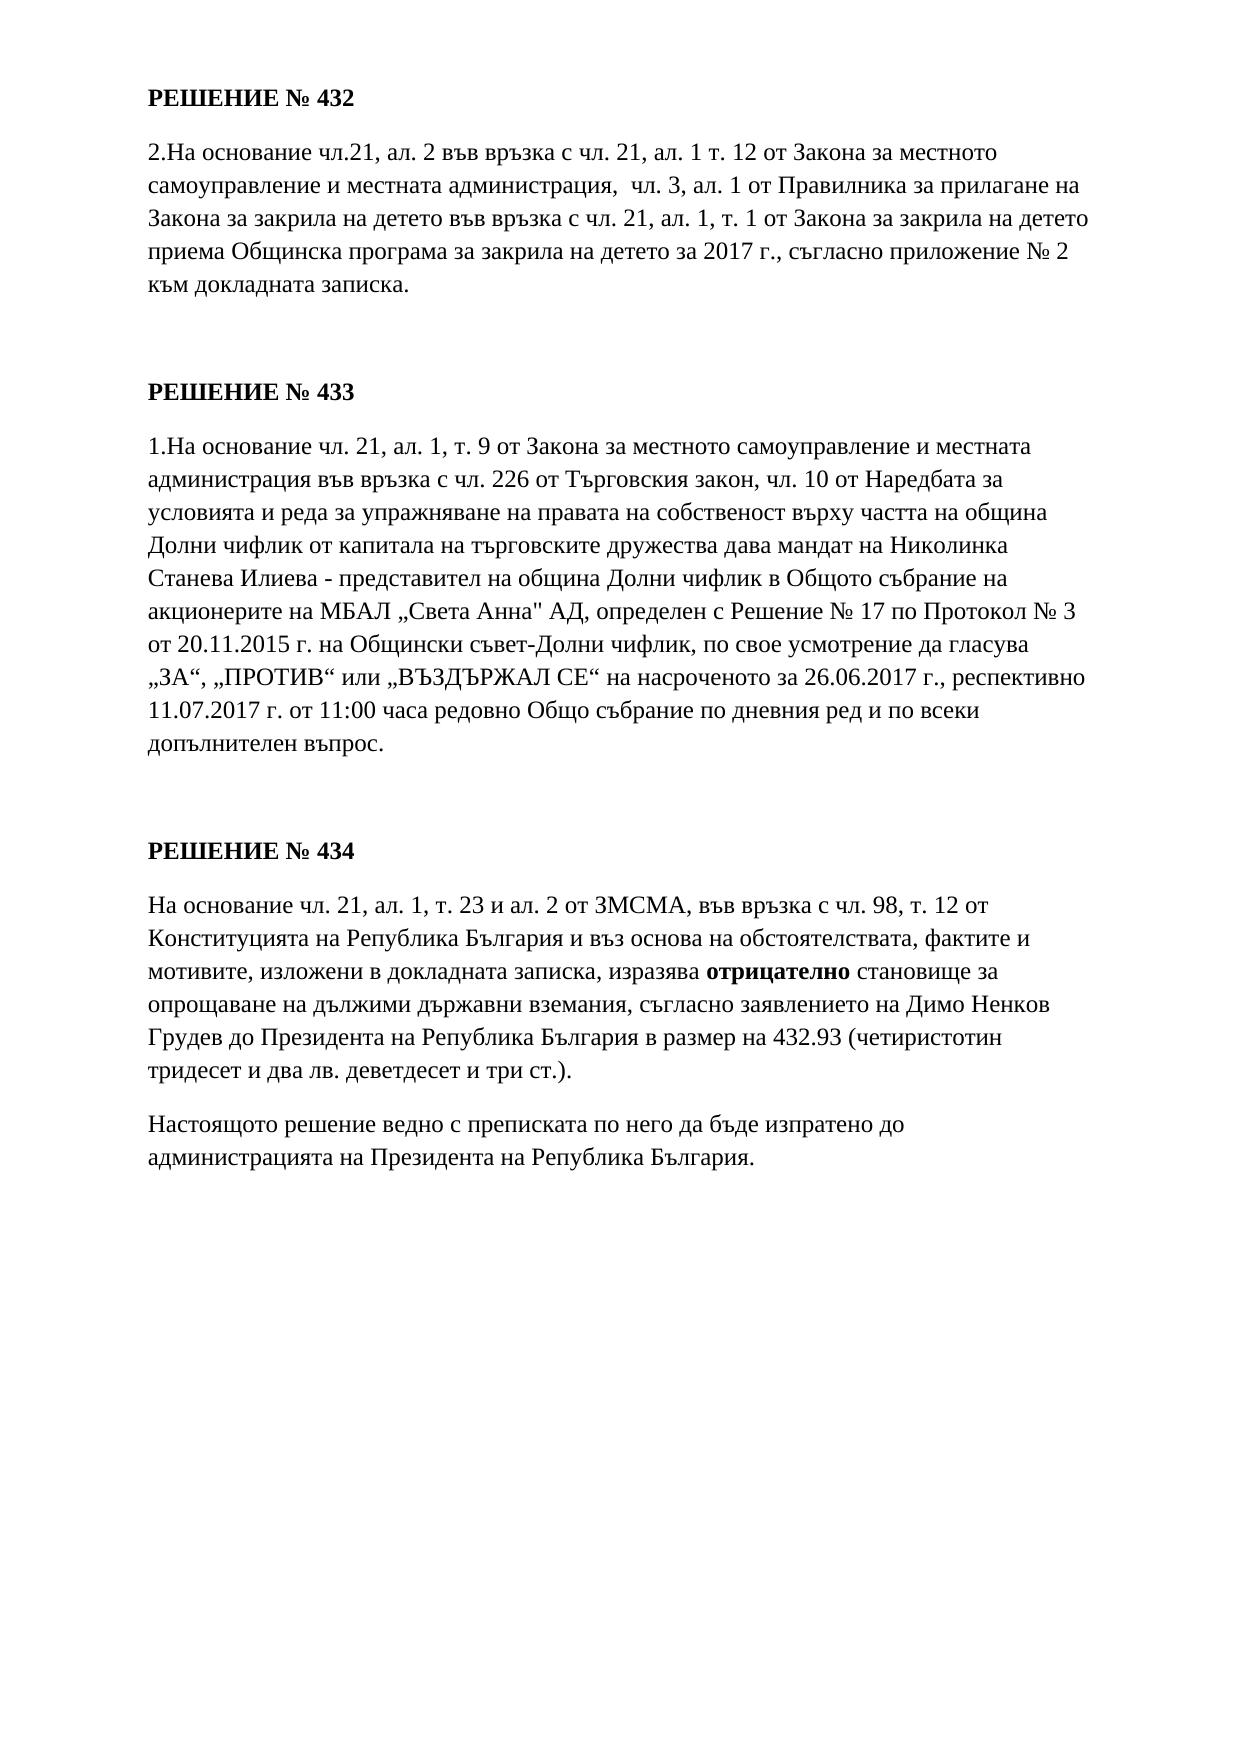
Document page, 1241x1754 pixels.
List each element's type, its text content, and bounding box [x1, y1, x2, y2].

text 1.На основание чл. 21, ал. 1, т. 9 от Закона за местното самоуправление и местната администрация във връзка с чл. 226 от Търговския закон, чл. 10 от Наредбата за условията и реда за упражняване на правата на собственост върху частта на община Долни чифлик от капитала на търговските дружества дава мандат на Николинка Станева Илиева - представител на община Долни чифлик в Общото събрание на акционерите на МБАЛ „Света Анна" АД, определен с Решение № 17 по Протокол № 3 от 20.11.2015 г. на Общински съвет-Долни чифлик, по свое усмотрение да гласува „ЗА“, „ПРОТИВ“ или „ВЪЗДЪРЖАЛ СЕ“ на насроченото за 26.06.2017 г., респективно 11.07.2017 г. от 11:00 часа редовно Общо събрание по дневния ред и по всеки допълнителен въпрос. [148, 431, 1093, 757]
text РЕШЕНИЕ № 434 [148, 836, 1093, 864]
text РЕШЕНИЕ № 432 [148, 83, 1093, 112]
text 2.На основание чл.21, ал. 2 във връзка с чл. 21, ал. 1 т. 12 от Закона за местното самоуправление и местната администрация, чл. 3, ал. 1 от Правилника за прилагане на Закона за закрила на детето във връзка с чл. 21, ал. 1, т. 1 от Закона за закрила на детето приема Общинска програма за закрила на детето за 2017 г., съгласно приложение № 2 към докладната записка. [148, 137, 1093, 298]
text Настоящото решение ведно с преписката по него да бъде изпратено до администрацията на Президента на Република България. [148, 1109, 1093, 1170]
text РЕШЕНИЕ № 433 [148, 377, 1093, 406]
text На основание чл. 21, ал. 1, т. 23 и ал. 2 от ЗМСМА, във връзка с чл. 98, т. 12 от Конституцията на Република България и въз основа на обстоятелствата, фактите и мотивите, изложени в докладната записка, изразява отрицателно становище за опрощаване на дължими държавни вземания, съгласно заявлението на Димо Ненков Грудев до Президента на Република България в размер на 432.93 (четиристотин тридесет и два лв. деветдесет и три ст.). [148, 890, 1093, 1083]
